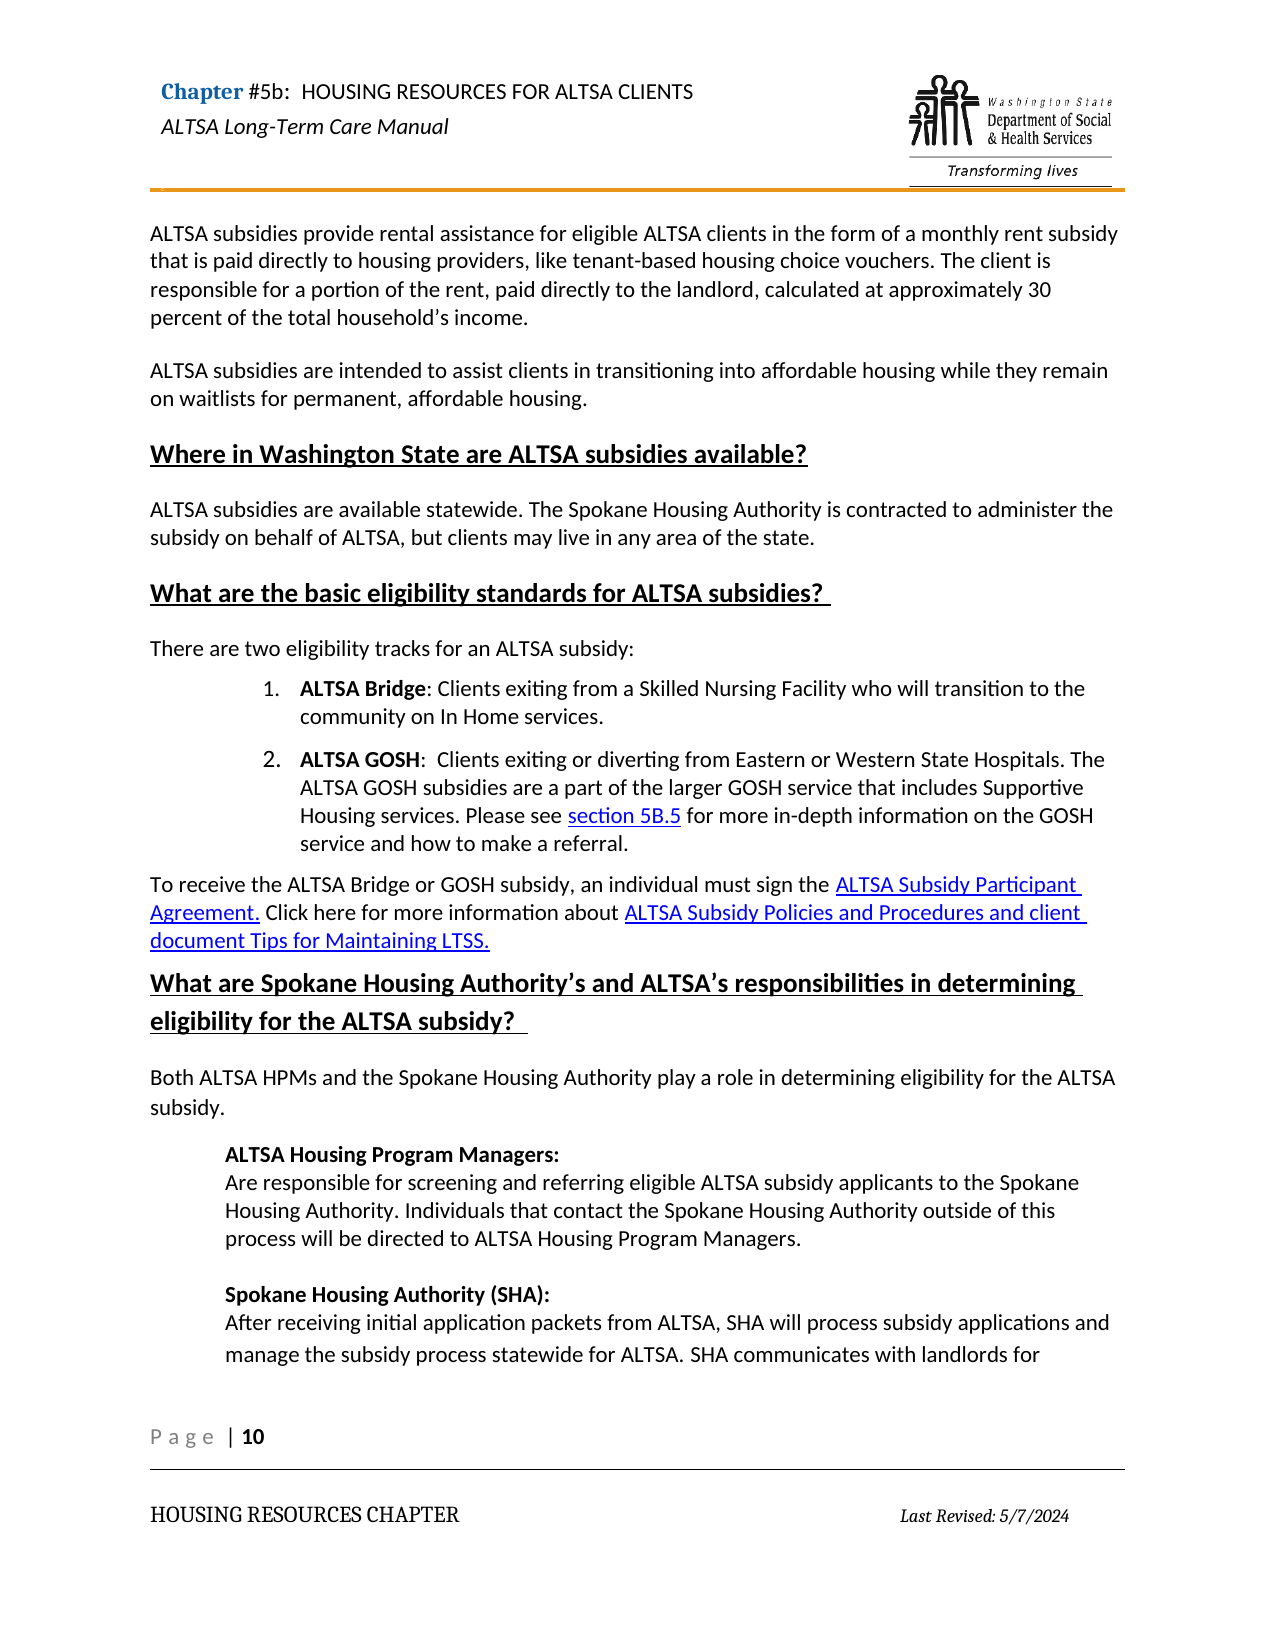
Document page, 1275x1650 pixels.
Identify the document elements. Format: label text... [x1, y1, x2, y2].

list Spokane Housing Authority (SHA): [225, 1280, 1125, 1308]
list ALTSA GOSH: Clients exiting or diverting from Eastern or Western State Hospitals. The ALTSA GOSH subsidies are a part of the larger GOSH service that includes Supportive Housing services. Please see section 5B.5 for more in-depth information on the GOSH service and how to make a referral. [262, 743, 1125, 857]
text ALTSA subsidies provide rental assistance for eligible ALTSA clients in the form of a monthly rent subsidy that is paid directly to housing providers, like tenant-based housing choice vouchers. The client is responsible for a portion of the rent, paid directly to the landlord, calculated at approximately 30 percent of the total household’s income. [150, 219, 1125, 331]
text ALTSA subsidies are intended to assist clients in transitioning into affordable housing while they remain on waitlists for permanent, affordable housing. [150, 356, 1125, 412]
text Where in Washington State are ALTSA subsidies available? [150, 437, 1125, 470]
text To receive the ALTSA Bridge or GOSH subsidy, an individual must sign the ALTSA Subsidy Participant Agreement. Click here for more information about ALTSA Subsidy Policies and Procedures and client document Tips for Maintaining LTSS. [150, 870, 1125, 954]
list ALTSA Bridge: Clients exiting from a Skilled Nursing Facility who will transition to the community on In Home services. [262, 674, 1125, 730]
picture [907, 75, 1113, 188]
text There are two eligibility tracks for an ALTSA subsidy: [150, 634, 1125, 662]
text Both ALTSA HPMs and the Spokane Housing Authority play a role in determining eligibility for the ALTSA subsidy. [150, 1063, 1125, 1121]
text ALTSA subsidies are available statewide. The Spokane Housing Authority is contracted to administer the subsidy on behalf of ALTSA, but clients may live in any area of the state. [150, 495, 1125, 551]
list Are responsible for screening and referring eligible ALTSA subsidy applicants to the Spokane Housing Authority. Individuals that contact the Spokane Housing Authority outside of this process will be directed to ALTSA Housing Program Managers. [225, 1168, 1125, 1252]
text What are the basic eligibility standards for ALTSA subsidies? [150, 576, 1125, 609]
list ALTSA Housing Program Managers: [225, 1140, 1125, 1168]
text What are Spokane Housing Authority’s and ALTSA’s responsibilities in determining eligibility for the ALTSA subsidy? [150, 967, 1125, 1037]
